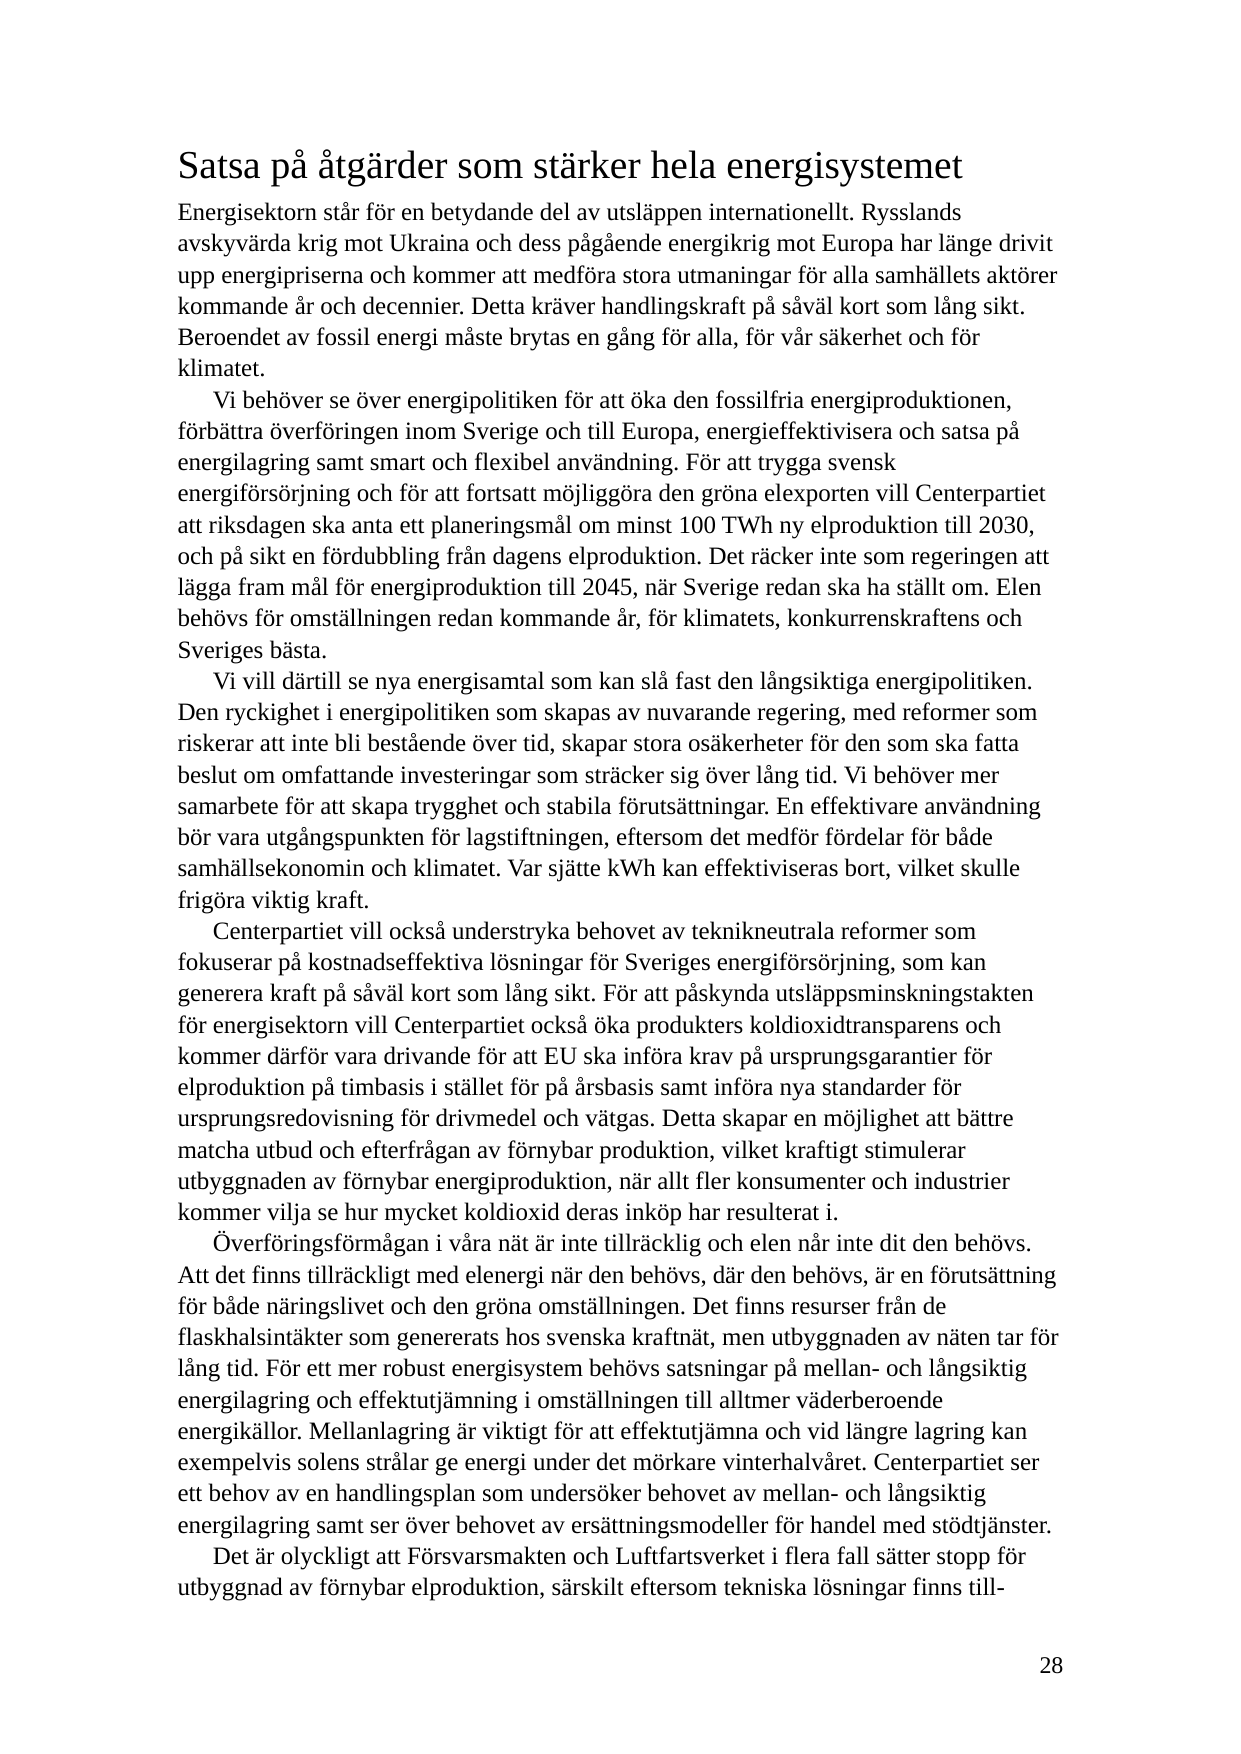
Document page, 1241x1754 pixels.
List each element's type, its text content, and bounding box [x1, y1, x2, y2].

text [177, 1538, 1063, 1601]
text Centerpartiet vill också understryka behovet av teknikneutrala reformer som fokuserar på kostnadseffektiva lösningar för Sveriges energiförsörjning, som kan generera kraft på såväl kort som lång sikt. För att påskynda utsläppsminskningstakten för energisektorn vill Centerpartiet också öka produkters koldioxidtransparens och kommer därför vara drivande för att EU ska införa krav på ursprungsgarantier för elproduktion på timbasis i stället för på årsbasis samt införa nya standarder för ursprungsredovisning för drivmedel och vätgas. Detta skapar en möjlighet att bättre matcha utbud och efterfrågan av förnybar produktion, vilket kraftigt stimulerar utbyggnaden av förnybar energiproduktion, när allt fler konsumenter och industrier kommer vilja se hur mycket koldioxid deras inköp har resulterat i. [177, 913, 1063, 1226]
text Vi vill därtill se nya energisamtal som kan slå fast den långsiktiga energipolitiken. Den ryckighet i energipolitiken som skapas av nuvarande regering, med reformer som riskerar att inte bli bestående över tid, skapar stora osäkerheter för den som ska fatta beslut om omfattande investeringar som sträcker sig över lång tid. Vi behöver mer samarbete för att skapa trygghet och stabila förutsättningar. En effektivare användning bör vara utgångspunkten för lagstiftningen, eftersom det medför fördelar för både samhällsekonomin och klimatet. Var sjätte kWh kan effektiviseras bort, vilket skulle frigöra viktig kraft. [177, 663, 1063, 913]
text Överföringsförmågan i våra nät är inte tillräcklig och elen når inte dit den behövs. Att det finns tillräckligt med elenergi när den behövs, där den behövs, är en förutsättning för både näringslivet och den gröna omställningen. Det finns resurser från de flaskhalsintäkter som genererats hos svenska kraftnät, men utbyggnaden av näten tar för lång tid. För ett mer robust energisystem behövs satsningar på mellan- och långsiktig energilagring och effektutjämning i omställningen till alltmer väderberoende energikällor. Mellanlagring är viktigt för att effektutjämna och vid längre lagring kan exempelvis solens strålar ge energi under det mörkare vinterhalvåret. Centerpartiet ser ett behov av en handlingsplan som undersöker behovet av mellan- och långsiktig energilagring samt ser över behovet av ersättningsmodeller för handel med stödtjänster. [177, 1226, 1063, 1538]
text Vi behöver se över energipolitiken för att öka den fossilfria energiproduktionen, förbättra överföringen inom Sverige och till Europa, energieffektivisera och satsa på energilagring samt smart och flexibel användning. För att trygga svensk energiförsörjning och för att fortsatt möjliggöra den gröna elexporten vill Centerpartiet att riksdagen ska anta ett planeringsmål om minst 100 TWh ny elproduktion till 2030, och på sikt en fördubbling från dagens elproduktion. Det räcker inte som regeringen att lägga fram mål för energiproduktion till 2045, när Sverige redan ska ha ställt om. Elen behövs för omställningen redan kommande år, för klimatets, konkurrenskraftens och Sveriges bästa. [177, 382, 1063, 663]
text Energisektorn står för en betydande del av utsläppen internationellt. Rysslands avskyvärda krig mot Ukraina och dess pågående energikrig mot Europa har länge drivit upp energipriserna och kommer att medföra stora utmaningar för alla samhällets aktörer kommande år och decennier. Detta kräver handlingskraft på såväl kort som lång sikt. Beroendet av fossil energi måste brytas en gång för alla, för vår säkerhet och för klimatet. [177, 195, 1063, 382]
text Satsa på åtgärder som stärker hela energisystemet [177, 146, 1063, 186]
